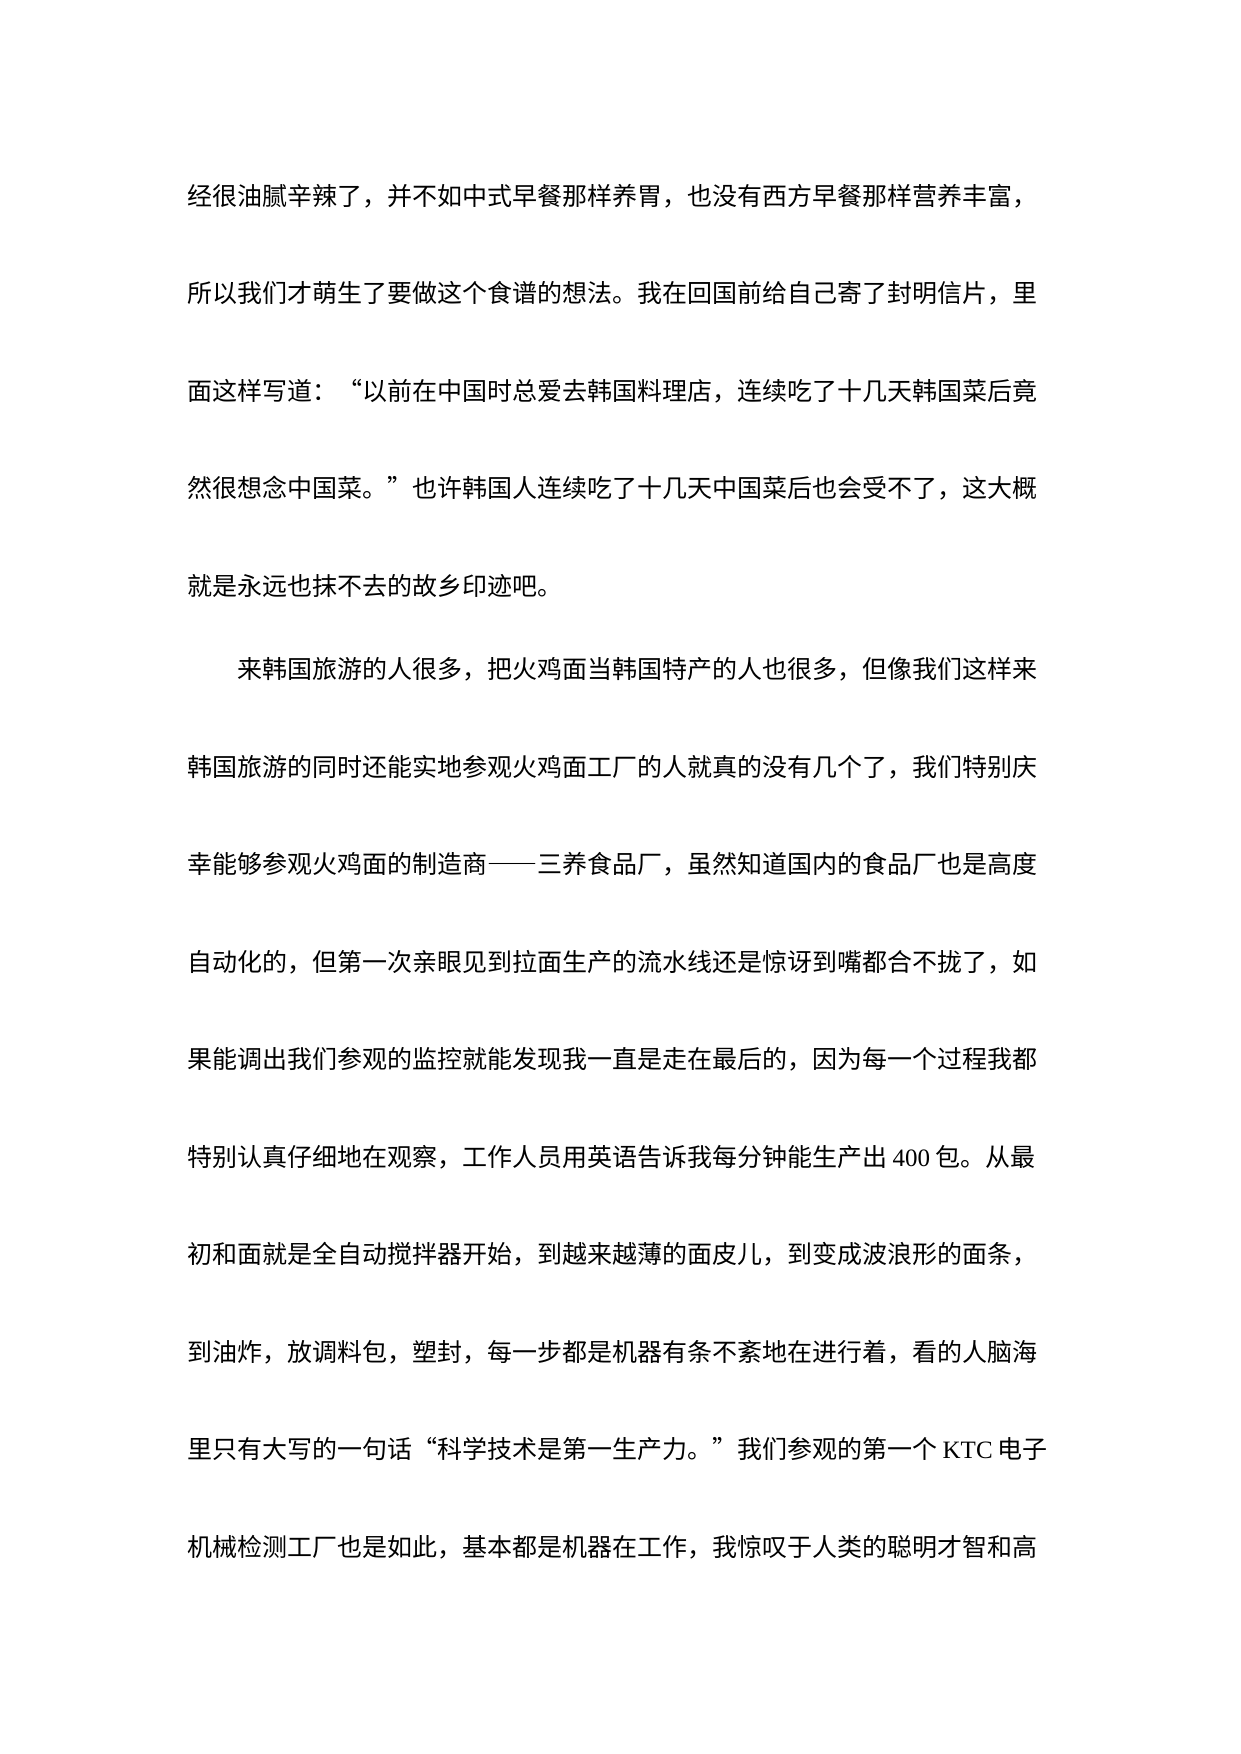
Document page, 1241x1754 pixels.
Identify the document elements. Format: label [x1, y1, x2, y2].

text [187, 162, 1053, 617]
text [187, 635, 1053, 1578]
